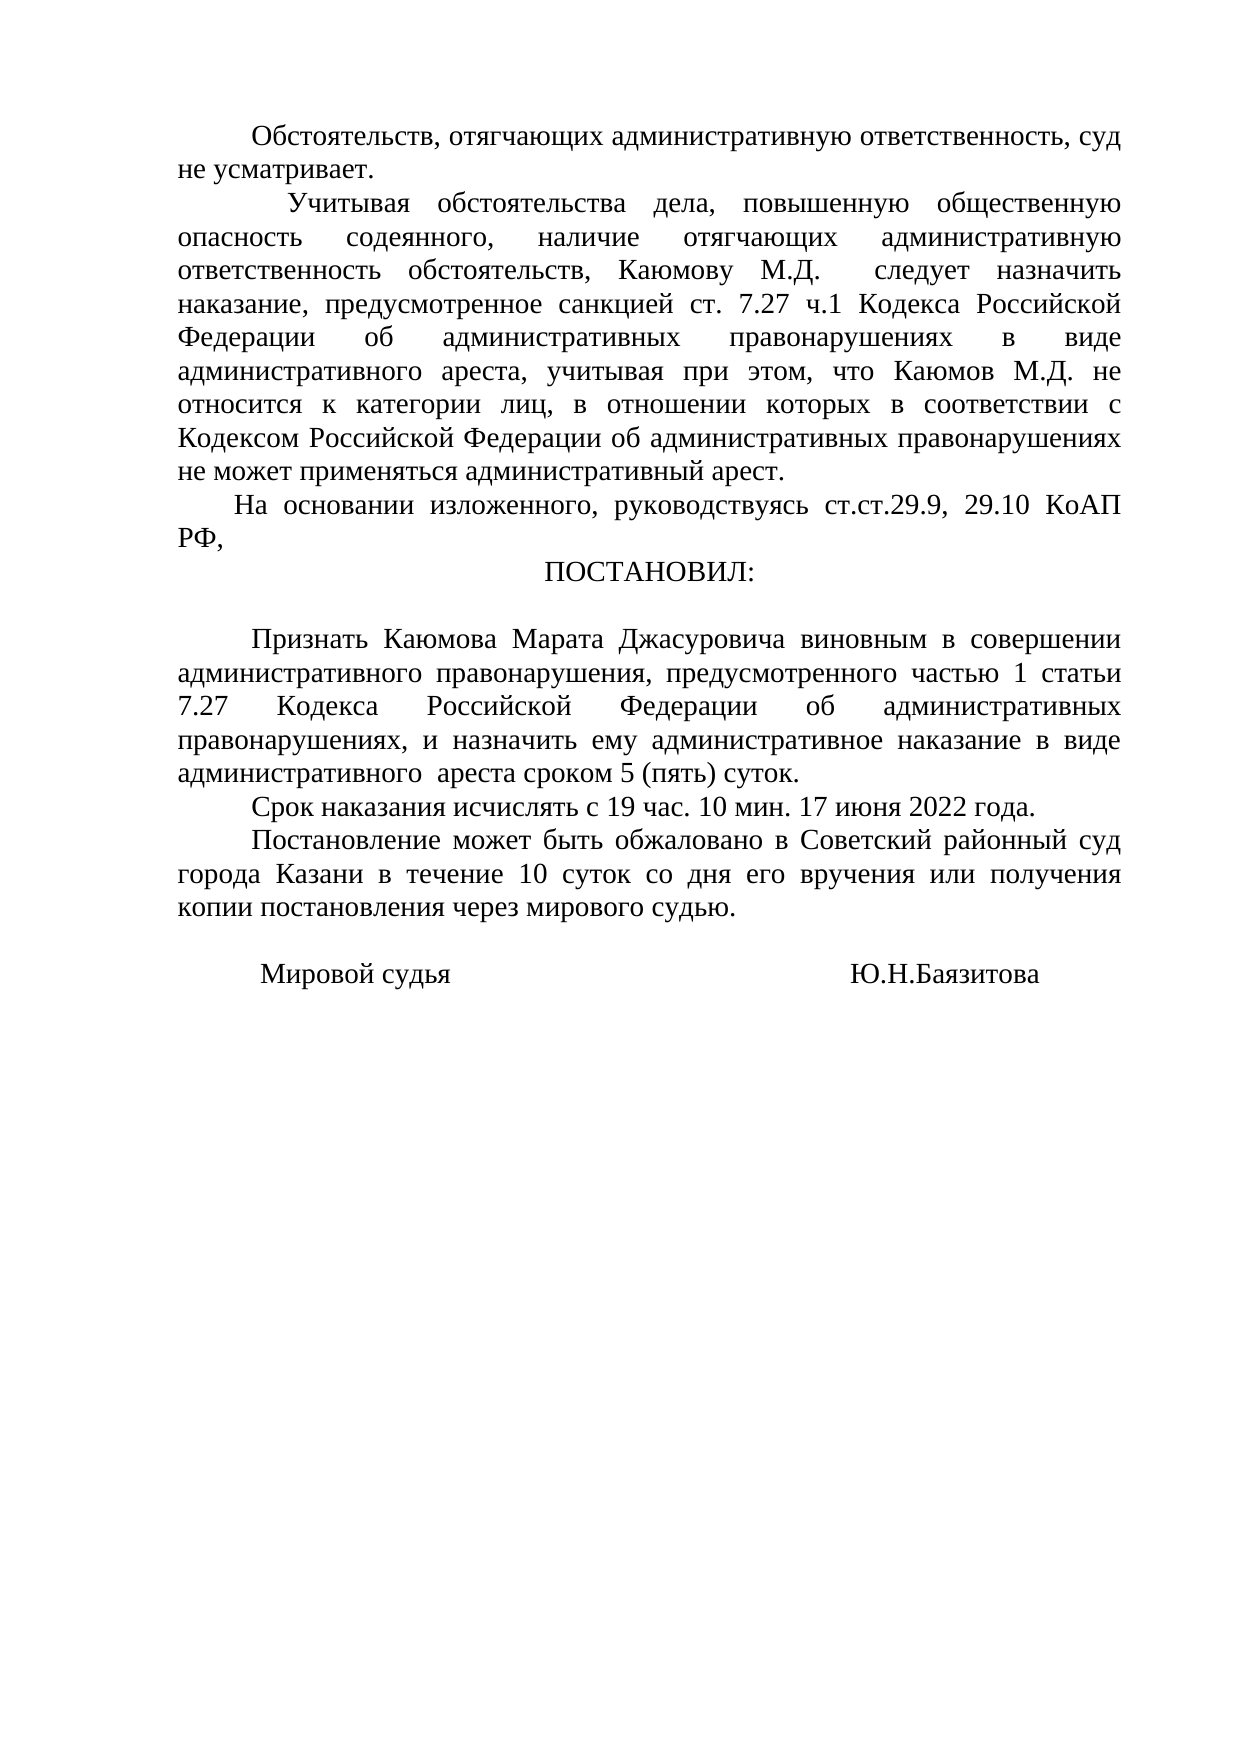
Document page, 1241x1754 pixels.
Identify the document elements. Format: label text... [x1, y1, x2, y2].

text Мировой судья Ю.Н.Баязитова [177, 957, 1122, 990]
text На основании изложенного, руководствуясь ст.ст.29.9, 29.10 КоАП РФ, [177, 487, 1122, 554]
text Обстоятельств, отягчающих административную ответственность, суд не усматривает. [177, 118, 1122, 185]
text Признать Каюмова Марата Джасуровича виновным в совершении административного правонарушения, предусмотренного частью 1 статьи 7.27 Кодекса Российской Федерации об административных правонарушениях, и назначить ему административное наказание в виде административного ареста сроком 5 (пять) суток. [177, 621, 1122, 789]
text ПОСТАНОВИЛ: [177, 554, 1122, 588]
text Учитывая обстоятельства дела, повышенную общественную опасность содеянного, наличие отягчающих административную ответственность обстоятельств, Каюмову М.Д. следует назначить наказание, предусмотренное санкцией ст. 7.27 ч.1 Кодекса Российской Федерации об административных правонарушениях в виде административного ареста, учитывая при этом, что Каюмов М.Д. не относится к категории лиц, в отношении которых в соответствии с Кодексом Российской Федерации об административных правонарушениях не может применяться административный арест. [177, 185, 1122, 487]
text Постановление может быть обжаловано в Советский районный суд города Казани в течение 10 суток со дня его вручения или получения копии постановления через мирового судью. [177, 822, 1122, 923]
text Срок наказания исчислять с 19 час. 10 мин. 17 июня 2022 года. [177, 789, 1122, 822]
